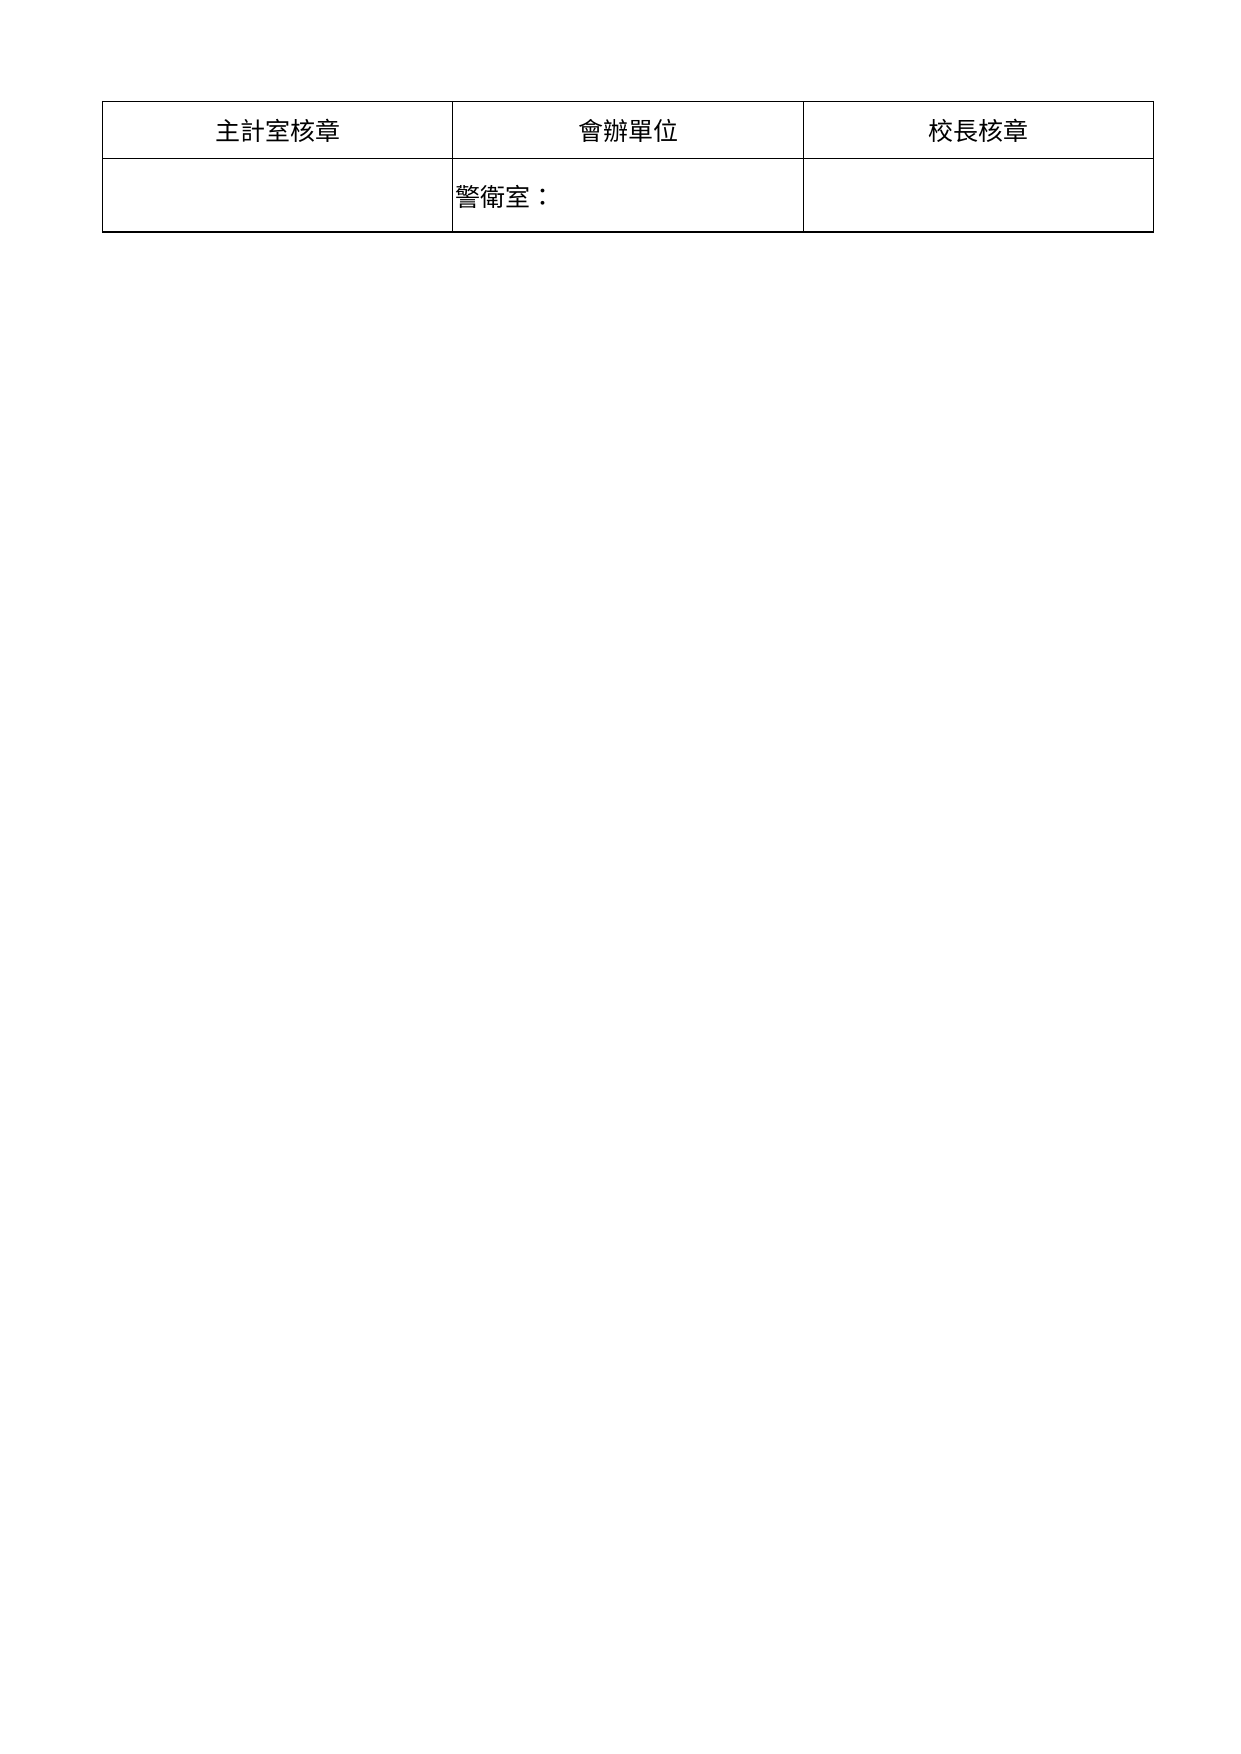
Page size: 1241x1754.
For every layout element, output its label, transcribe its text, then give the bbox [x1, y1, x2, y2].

table_cell 警衛室： [453, 159, 803, 231]
table_cell [804, 159, 1153, 231]
table_cell 校長核章 [804, 102, 1153, 158]
table_cell 會辦單位 [453, 102, 803, 158]
table_cell [103, 159, 452, 231]
table_cell 主計室核章 [103, 102, 452, 158]
